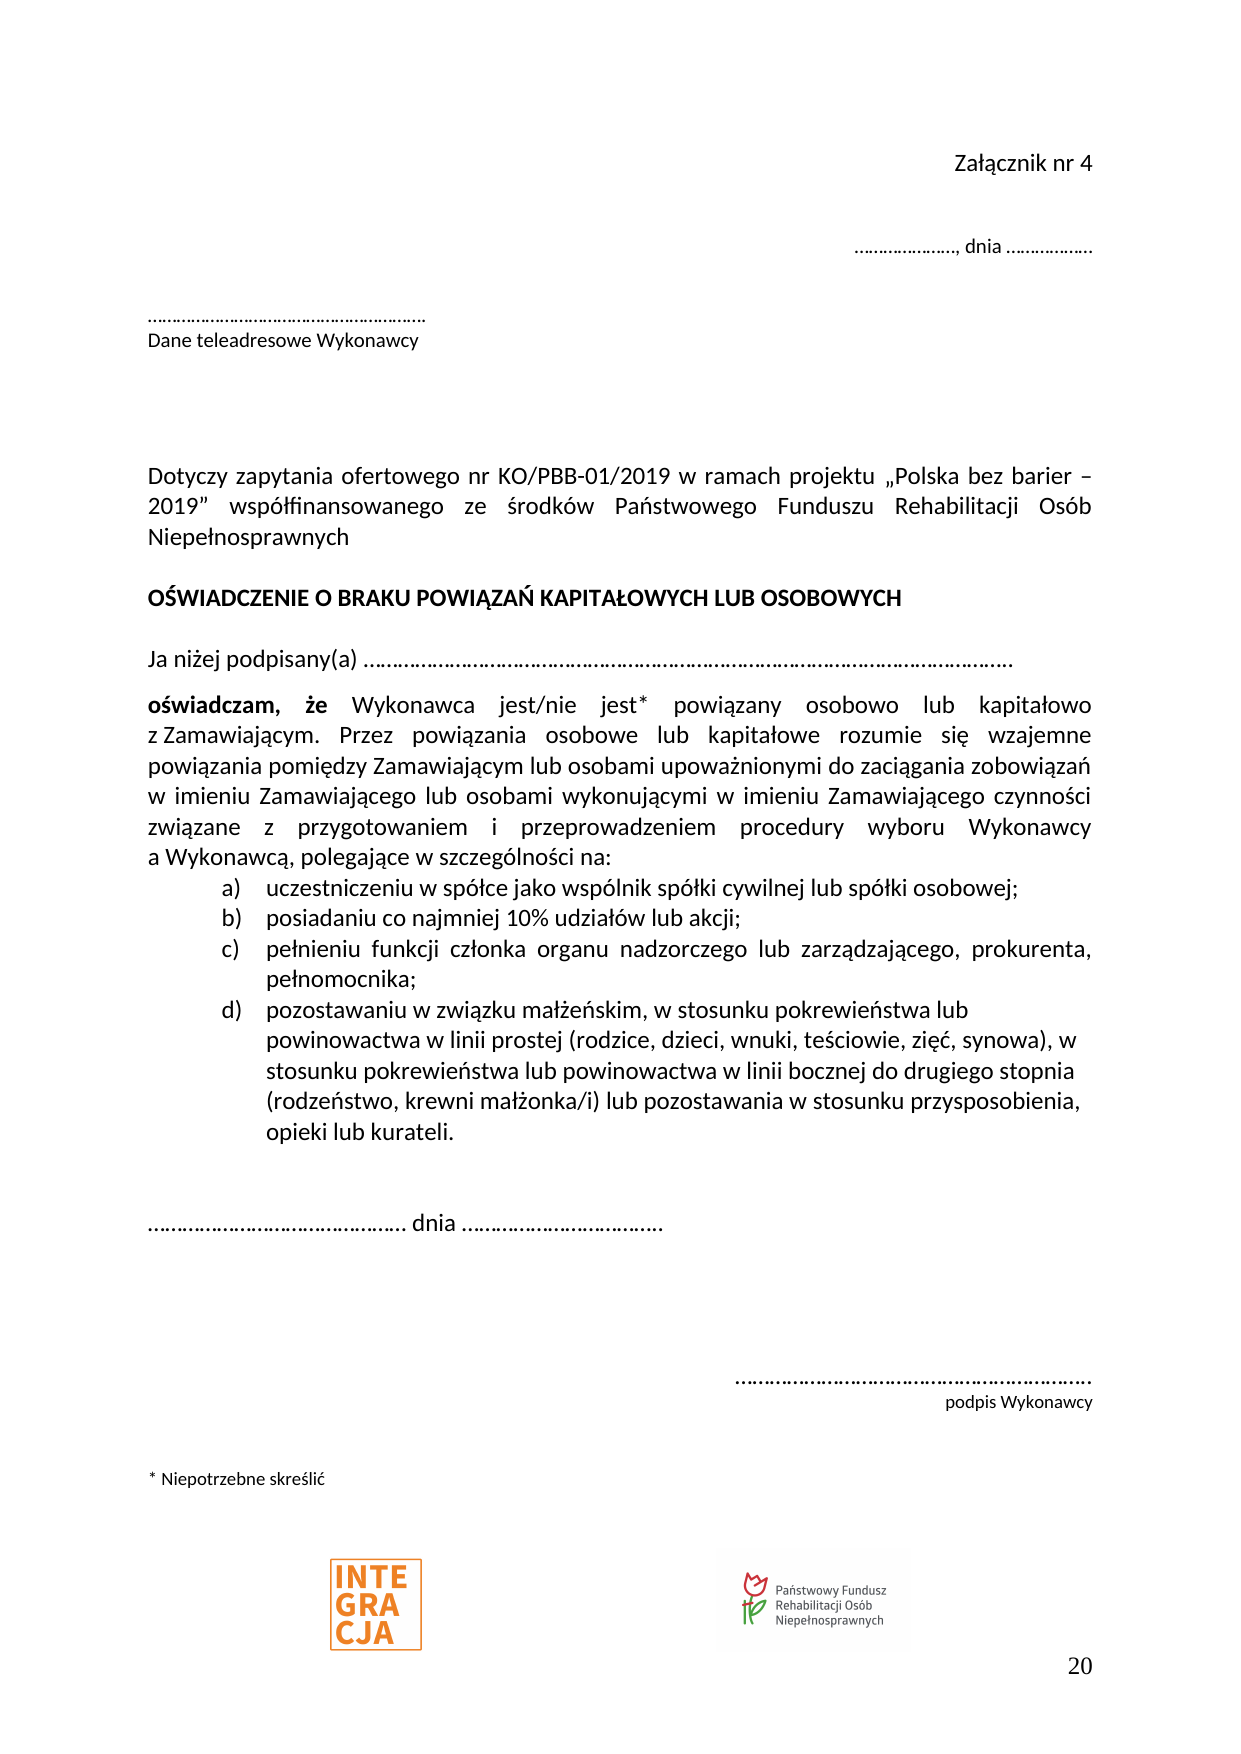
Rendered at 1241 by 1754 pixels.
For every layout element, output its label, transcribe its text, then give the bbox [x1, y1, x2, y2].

text oświadczam, że Wykonawca jest/nie jest* powiązany osobowo lub kapitałowo z Zamawiającym. Przez powiązania osobowe lub kapitałowe rozumie się wzajemne powiązania pomiędzy Zamawiającym lub osobami upoważnionymi do zaciągania zobowiązań w imieniu Zamawiającego lub osobami wykonującymi w imieniu Zamawiającego czynności związane z przygotowaniem i przeprowadzeniem procedury wyboru Wykonawcy a Wykonawcą, polegające w szczególności na: [148, 689, 1093, 872]
picture [328, 1557, 423, 1652]
text podpis Wykonawcy [148, 1391, 1093, 1414]
text Dotyczy zapytania ofertowego nr KO/PBB-01/2019 w ramach projektu „Polska bez barier – 2019” współfinansowanego ze środków Państwowego Funduszu Rehabilitacji Osób Niepełnosprawnych [148, 460, 1093, 551]
text …………………………………………………. [148, 302, 1093, 328]
text Załącznik nr 4 [148, 148, 1093, 178]
picture [716, 1548, 912, 1652]
text …………………, dnia ……………… [148, 234, 1093, 259]
text a) uczestniczeniu w spółce jako wspólnik spółki cywilnej lub spółki osobowej; [221, 872, 1093, 902]
text Ja niżej podpisany(a) ………………………………………………………………………………………………….. [148, 643, 1093, 673]
text d) pozostawaniu w związku małżeńskim, w stosunku pokrewieństwa lub powinowactwa w linii prostej (rodzice, dzieci, wnuki, teściowie, zięć, synowa), w stosunku pokrewieństwa lub powinowactwa w linii bocznej do drugiego stopnia (rodzeństwo, krewni małżonka/i) lub pozostawania w stosunku przysposobienia, opieki lub kurateli. [221, 994, 1093, 1147]
text * Niepotrzebne skreślić [148, 1467, 1093, 1490]
text ……………………………………… dnia …………………………….. [148, 1208, 1093, 1238]
text …………………………………………………….. [148, 1360, 1093, 1391]
text OŚWIADCZENIE O BRAKU POWIĄZAŃ KAPITAŁOWYCH LUB OSOBOWYCH [148, 582, 1093, 612]
text b) posiadaniu co najmniej 10% udziałów lub akcji; [221, 902, 1093, 933]
text Dane teleadresowe Wykonawcy [148, 328, 1093, 353]
text c) pełnieniu funkcji członka organu nadzorczego lub zarządzającego, prokurenta, pełnomocnika; [221, 933, 1093, 994]
